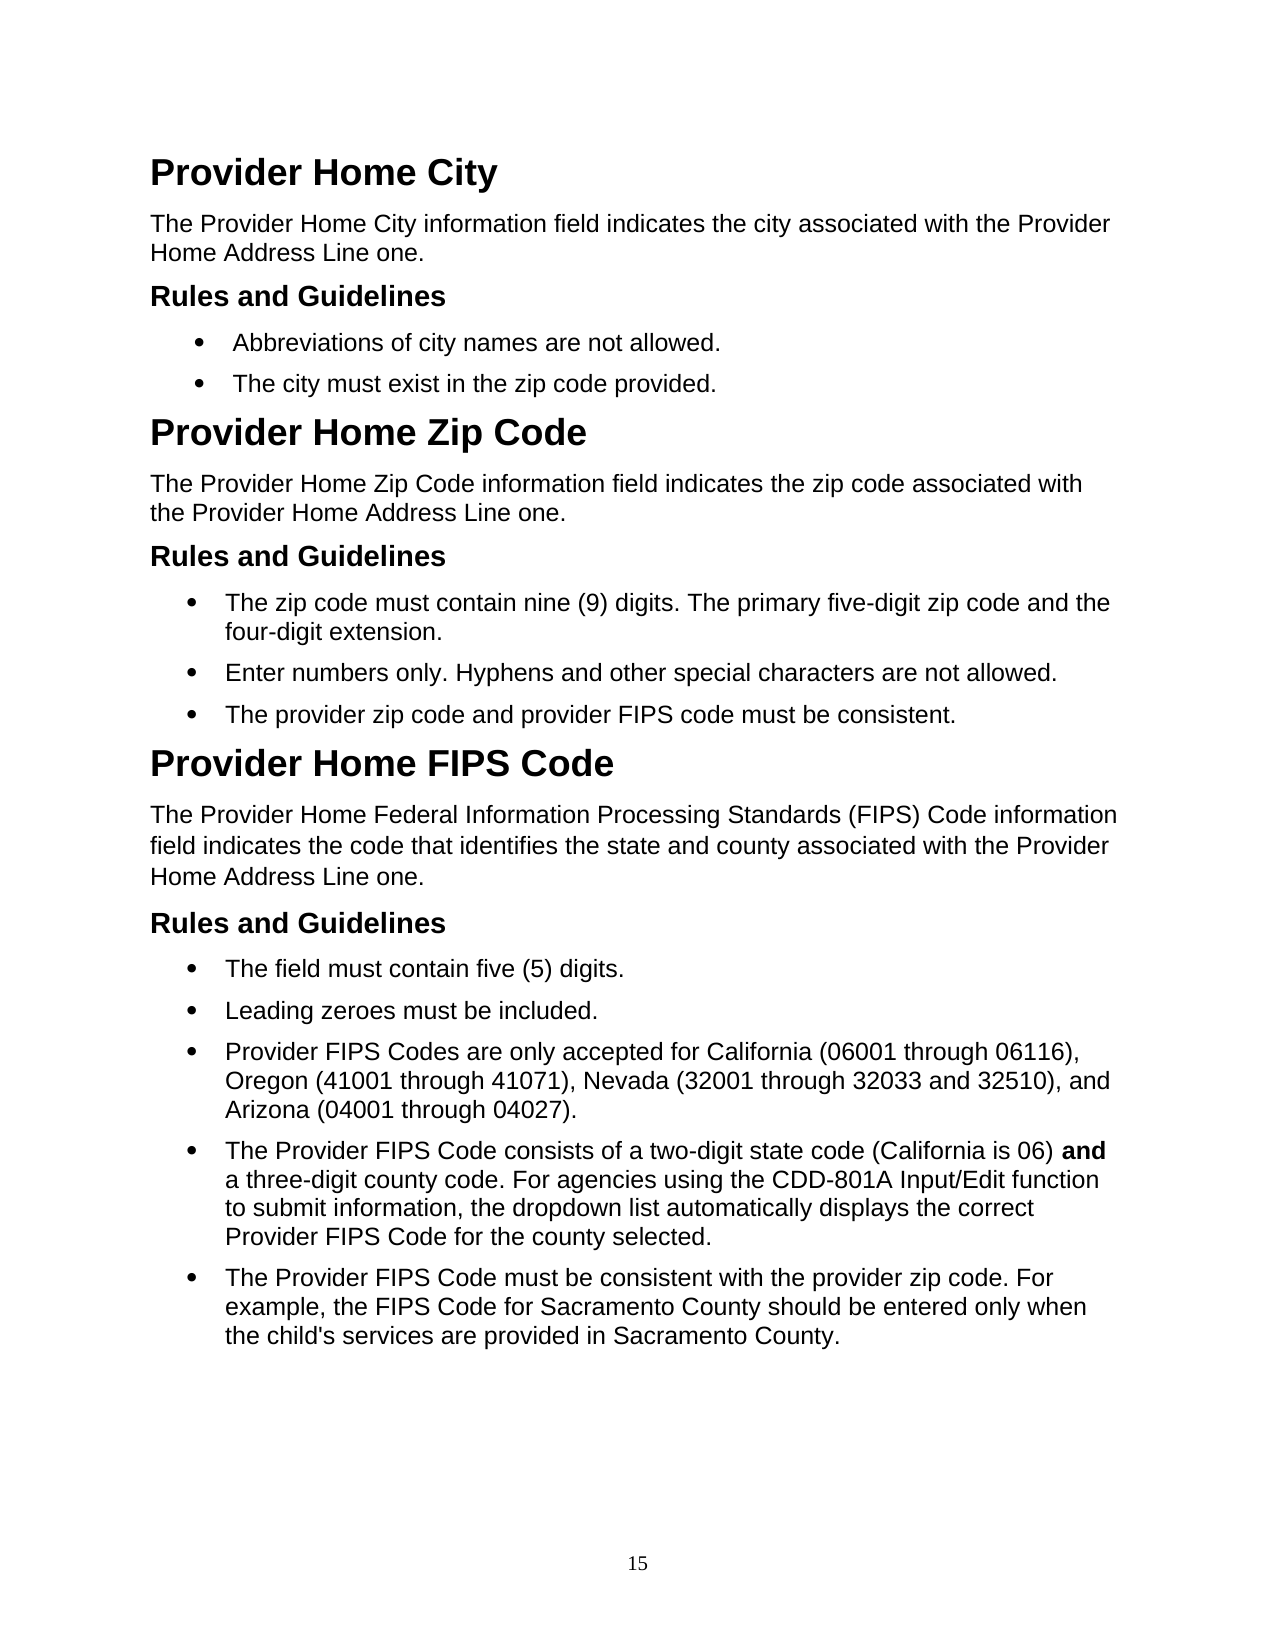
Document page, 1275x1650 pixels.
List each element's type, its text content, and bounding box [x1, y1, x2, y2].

list Enter numbers only. Hyphens and other special characters are not allowed. [187, 658, 1125, 687]
list Provider FIPS Codes are only accepted for California (06001 through 06116), Oregon (41001 through 41071), Nevada (32001 through 32033 and 32510), and Arizona (04001 through 04027). [187, 1037, 1125, 1123]
list Abbreviations of city names are not allowed. [195, 328, 1125, 357]
text The Provider Home Federal Information Processing Standards (FIPS) Code information field indicates the code that identifies the state and county associated with the Provider Home Address Line one. [150, 800, 1125, 891]
subtitle Provider Home FIPS Code [150, 741, 1125, 784]
text The Provider Home Zip Code information field indicates the zip code associated with the Provider Home Address Line one. [150, 469, 1125, 527]
subtitle Rules and Guidelines [150, 279, 1125, 313]
list The zip code must contain nine (9) digits. The primary five-digit zip code and the four-digit extension. [187, 588, 1125, 646]
list The provider zip code and provider FIPS code must be consistent. [187, 699, 1125, 728]
subtitle Rules and Guidelines [150, 539, 1125, 573]
subtitle Provider Home City [150, 150, 1125, 193]
subtitle Provider Home Zip Code [150, 410, 1125, 453]
list The field must contain five (5) digits. [187, 954, 1125, 983]
list The city must exist in the zip code provided. [195, 369, 1125, 398]
list Leading zeroes must be included. [187, 996, 1125, 1024]
list The Provider FIPS Code must be consistent with the provider zip code. For example, the FIPS Code for Sacramento County should be entered only when the child's services are provided in Sacramento County. [187, 1263, 1125, 1350]
text The Provider Home City information field indicates the city associated with the Provider Home Address Line one. [150, 209, 1125, 267]
subtitle Rules and Guidelines [150, 906, 1125, 939]
list The Provider FIPS Code consists of a two-digit state code (California is 06) and a three-digit county code. For agencies using the CDD-801A Input/Edit function to submit information, the dropdown list automatically displays the correct Provider FIPS Code for the county selected. [187, 1136, 1125, 1251]
